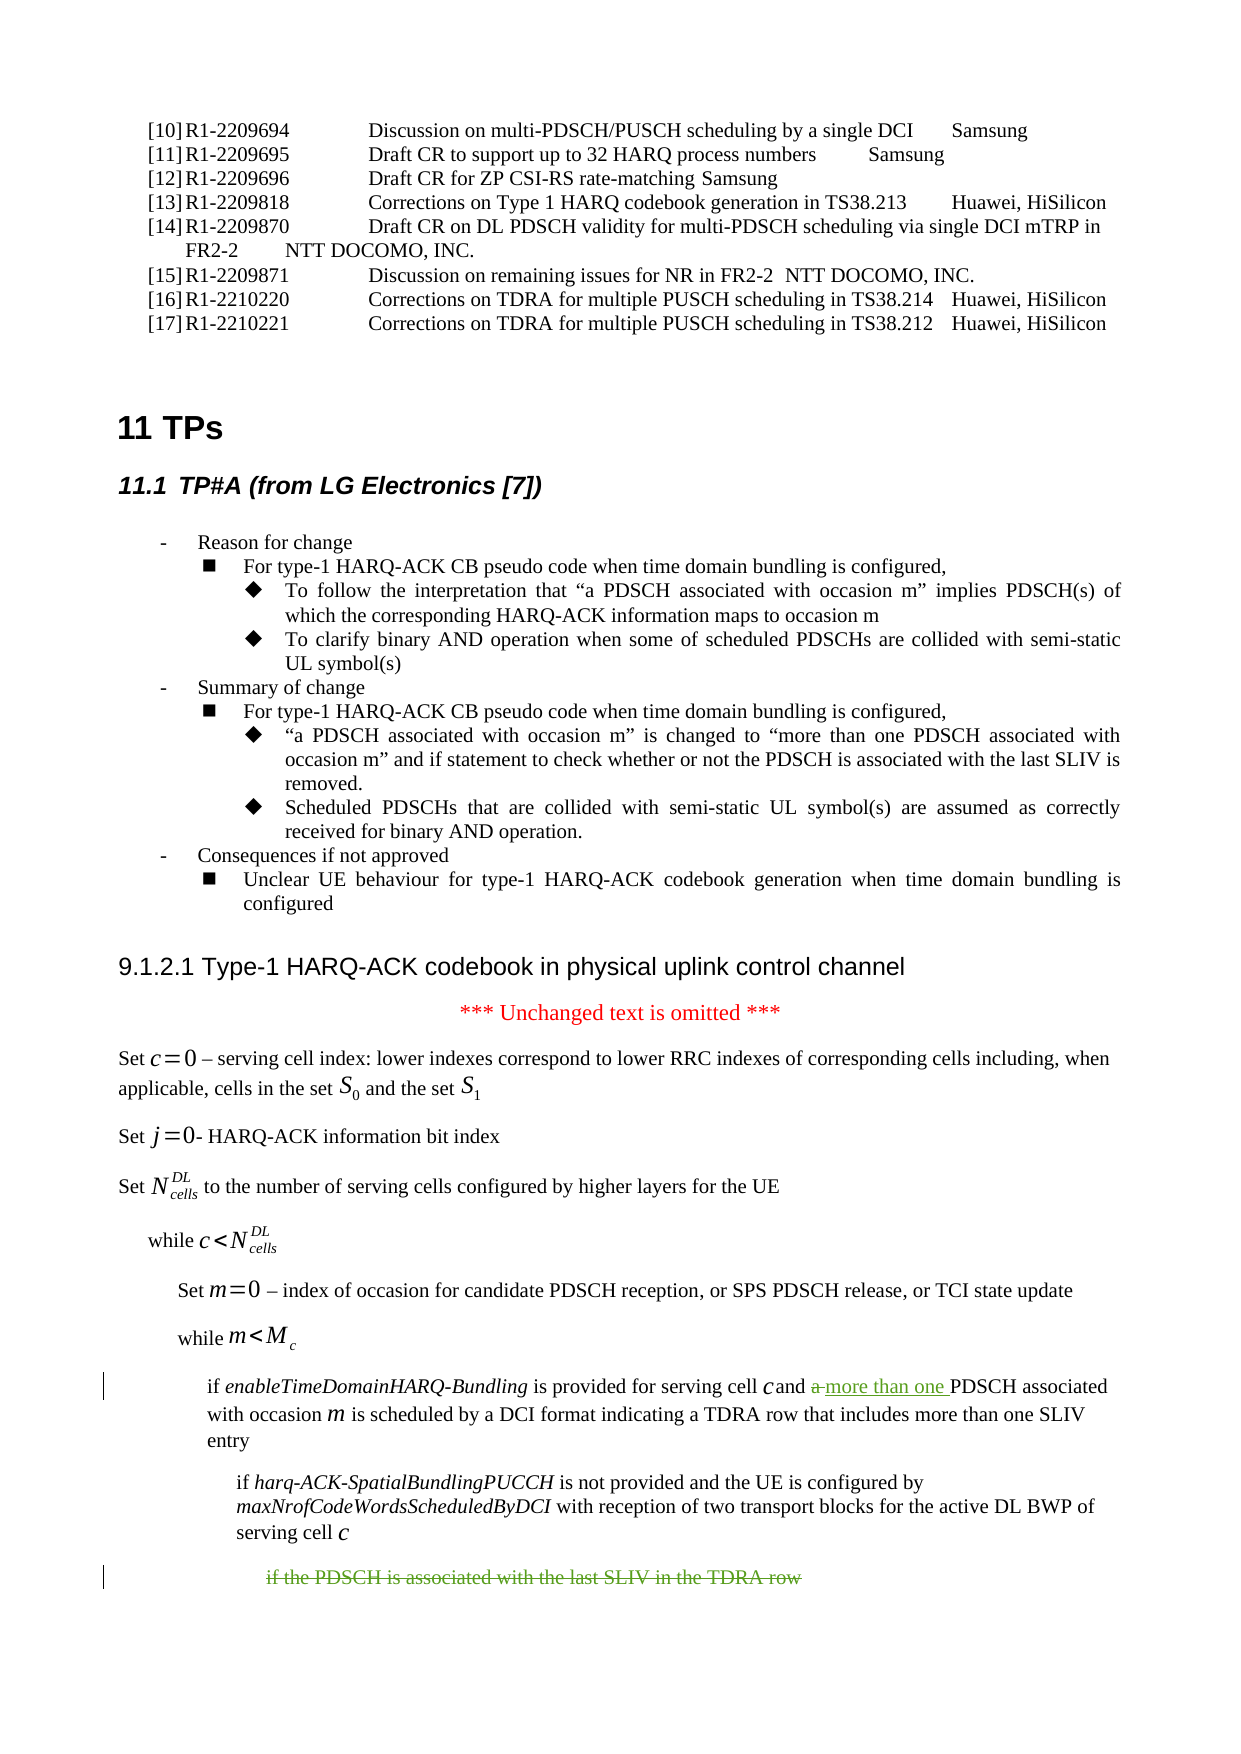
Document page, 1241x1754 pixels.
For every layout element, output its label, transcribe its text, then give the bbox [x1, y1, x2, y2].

subtitle TPs [117, 408, 1122, 446]
text Set – serving cell index: lower indexes correspond to lower RRC indexes of corresponding cells including, when applicable, cells in the set and the set [118, 1044, 1122, 1103]
subtitle TP#A (from LG Electronics [7]) [118, 471, 1122, 500]
list For type-1 HARQ-ACK CB pseudo code when time domain bundling is configured, [201, 699, 1122, 723]
list R1-2209870 Draft CR on DL PDSCH validity for multi-PDSCH scheduling via single DCI mTRP in FR2-2 NTT DOCOMO, INC. [148, 214, 1122, 262]
text 9.1.2.1 Type-1 HARQ-ACK codebook in physical uplink control channel [118, 952, 1122, 981]
text while [177, 1322, 1122, 1353]
list To follow the interpretation that “a PDSCH associated with occasion m” implies PDSCH(s) of which the corresponding HARQ-ACK information maps to occasion m [243, 578, 1122, 627]
list R1-2210221 Corrections on TDRA for multiple PUSCH scheduling in TS38.212 Huawei, HiSilicon [148, 311, 1122, 335]
list R1-2210220 Corrections on TDRA for multiple PUSCH scheduling in TS38.214 Huawei, HiSilicon [148, 287, 1122, 311]
text while [148, 1222, 1122, 1257]
list R1-2209695 Draft CR to support up to 32 HARQ process numbers Samsung [148, 142, 1122, 166]
list R1-2209694 Discussion on multi-PDSCH/PUSCH scheduling by a single DCI Samsung [148, 118, 1122, 142]
list Unclear UE behaviour for type-1 HARQ-ACK codebook generation when time domain bundling is configured [201, 867, 1122, 915]
text Set – index of occasion for candidate PDSCH reception, or SPS PDSCH release, or TCI state update [177, 1276, 1122, 1303]
text *** Unchanged text is omitted *** [118, 999, 1122, 1026]
list R1-2209818 Corrections on Type 1 HARQ codebook generation in TS38.213 Huawei, HiSilicon [148, 190, 1122, 214]
text Set - HARQ-ACK information bit index [118, 1122, 1122, 1150]
list Scheduled PDSCHs that are collided with semi-static UL symbol(s) are assumed as correctly received for binary AND operation. [243, 795, 1122, 843]
list For type-1 HARQ-ACK CB pseudo code when time domain bundling is configured, [201, 554, 1122, 578]
text if enableTimeDomainHARQ-Bundling is provided for serving cell and PDSCH associated with occasion is scheduled by a DCI format indicating a TDRA row that includes more than one SLIV entry [207, 1372, 1122, 1452]
list To clarify binary AND operation when some of scheduled PDSCHs are collided with semi-static UL symbol(s) [243, 627, 1122, 675]
text if harq-ACK-SpatialBundlingPUCCH is not provided and the UE is configured by maxNrofCodeWordsScheduledByDCI with reception of two transport blocks for the active DL BWP of serving cell [236, 1470, 1122, 1546]
text Set to the number of serving cells configured by higher layers for the UE [118, 1168, 1122, 1203]
list Consequences if not approved [160, 843, 1122, 867]
list R1-2209696 Draft CR for ZP CSI-RS rate-matching Samsung [148, 166, 1122, 190]
list “a PDSCH associated with occasion m” is changed to “more than one PDSCH associated with occasion m” and if statement to check whether or not the PDSCH is associated with the last SLIV is removed. [243, 723, 1122, 795]
list R1-2209871 Discussion on remaining issues for NR in FR2-2 NTT DOCOMO, INC. [148, 262, 1122, 287]
list Reason for change [160, 530, 1122, 554]
list Summary of change [160, 675, 1122, 699]
